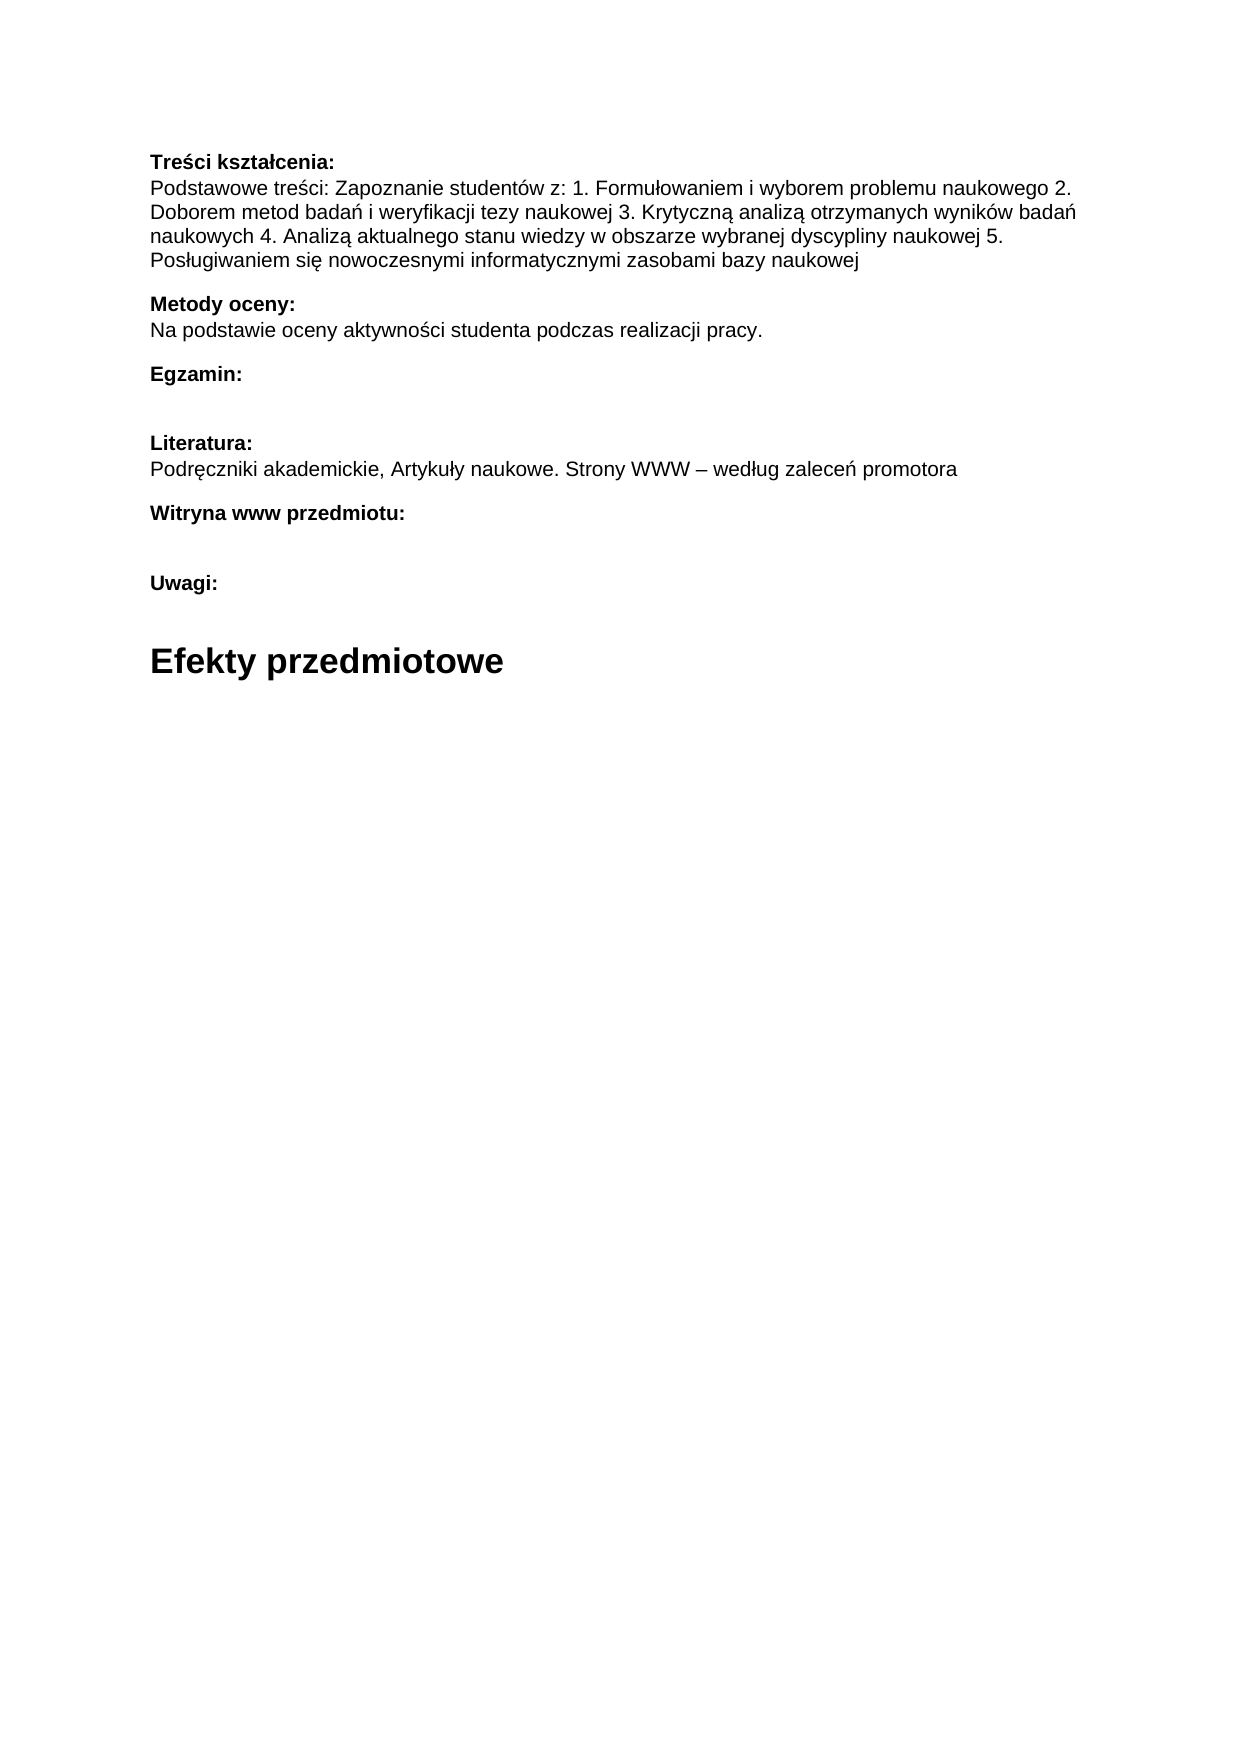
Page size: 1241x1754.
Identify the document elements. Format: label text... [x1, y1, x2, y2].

text Witryna www przedmiotu: [150, 501, 1090, 525]
text Podstawowe treści: Zapoznanie studentów z: 1. Formułowaniem i wyborem problemu naukowego 2. Doborem metod badań i weryfikacji tezy naukowej 3. Krytyczną analizą otrzymanych wyników badań naukowych 4. Analizą aktualnego stanu wiedzy w obszarze wybranej dyscypliny naukowej 5. Posługiwaniem się nowoczesnymi informatycznymi zasobami bazy naukowej [150, 176, 1090, 272]
text Egzamin: [150, 361, 1090, 385]
text Metody oceny: [150, 292, 1090, 316]
text Treści kształcenia: [150, 150, 1090, 174]
text Na podstawie oceny aktywności studenta podczas realizacji pracy. [150, 318, 1090, 342]
subtitle Efekty przedmiotowe [150, 641, 1090, 681]
text Uwagi: [150, 571, 1090, 595]
text Literatura: [150, 431, 1090, 455]
text Podręczniki akademickie, Artykuły naukowe. Strony WWW – według zaleceń promotora [150, 457, 1090, 481]
